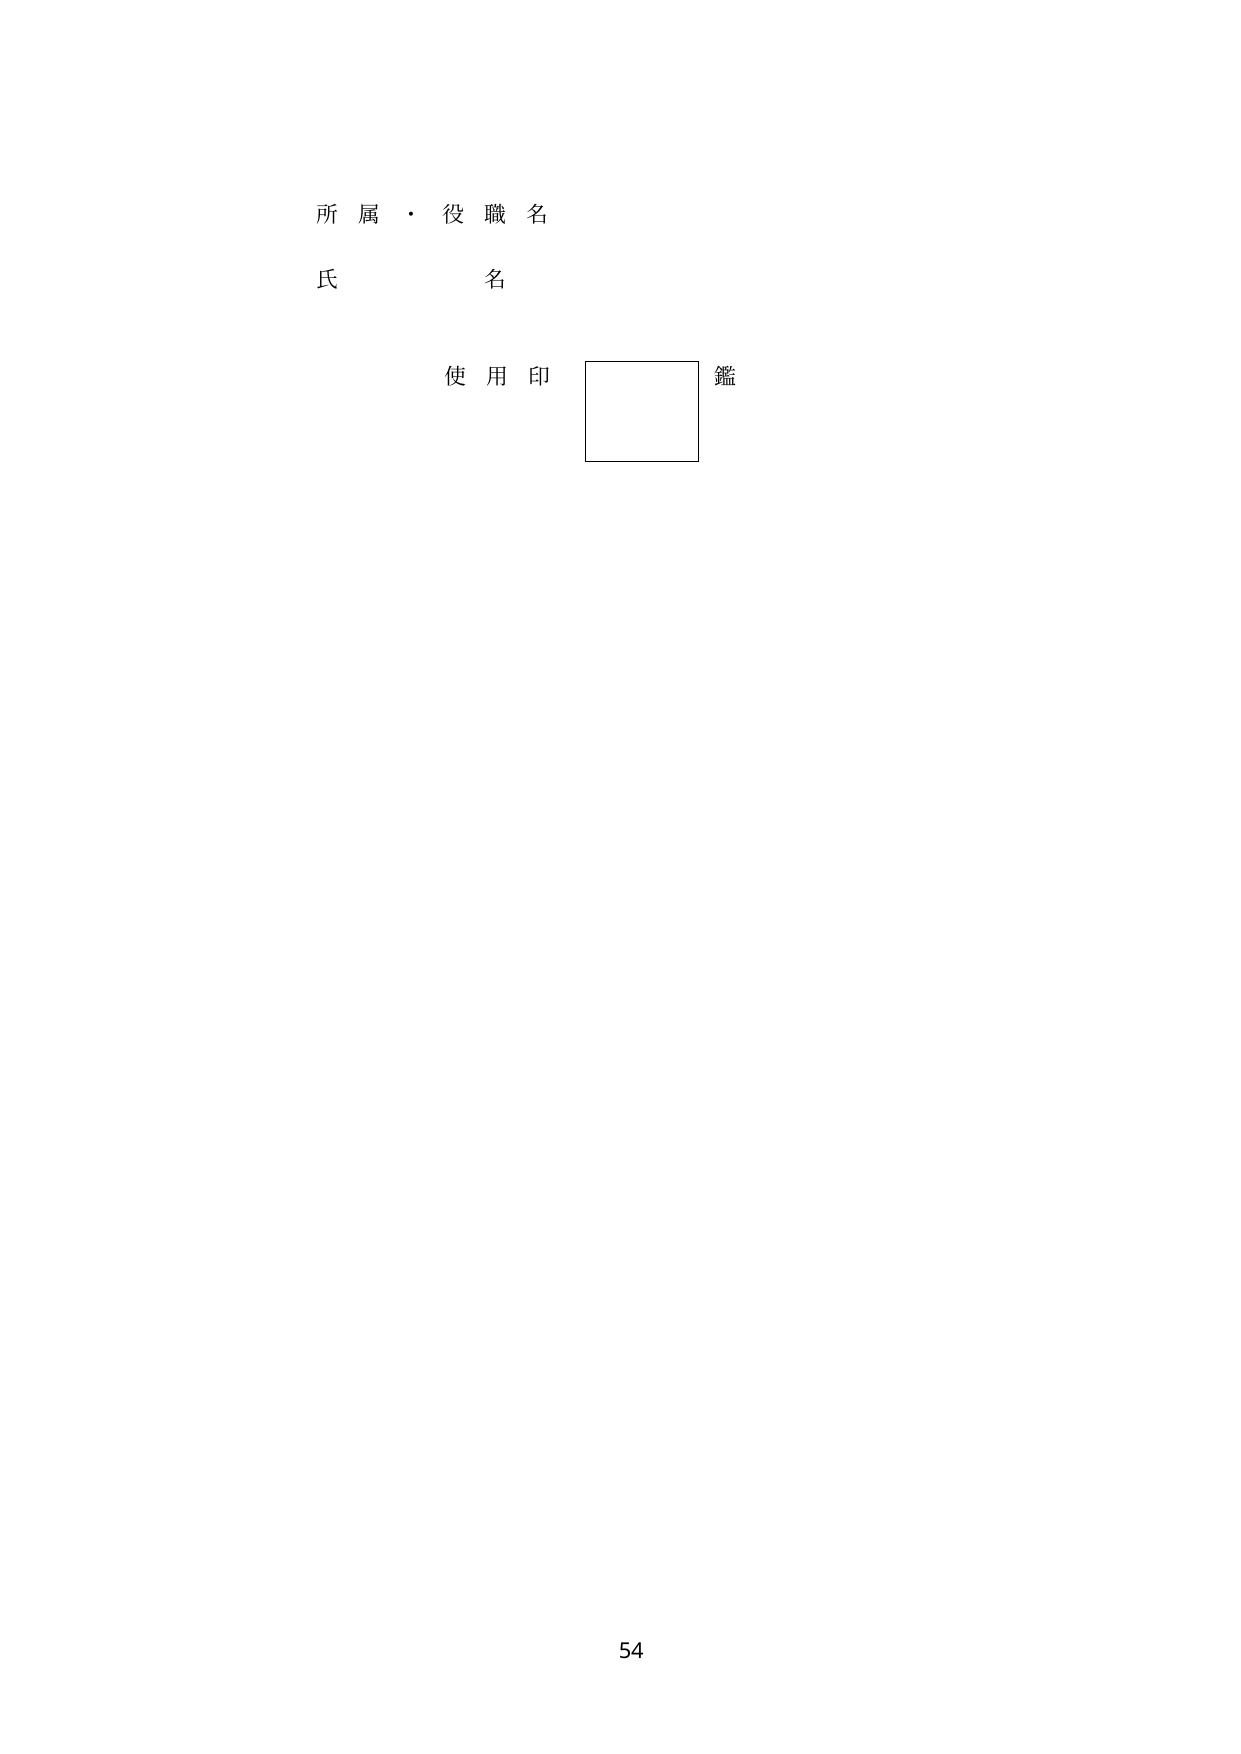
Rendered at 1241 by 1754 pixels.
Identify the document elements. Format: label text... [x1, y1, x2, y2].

text 氏 名 [149, 261, 1091, 294]
text 所属・役職名 [149, 197, 1091, 229]
text 使用印鑑 [149, 359, 1091, 391]
table_header [586, 362, 698, 461]
